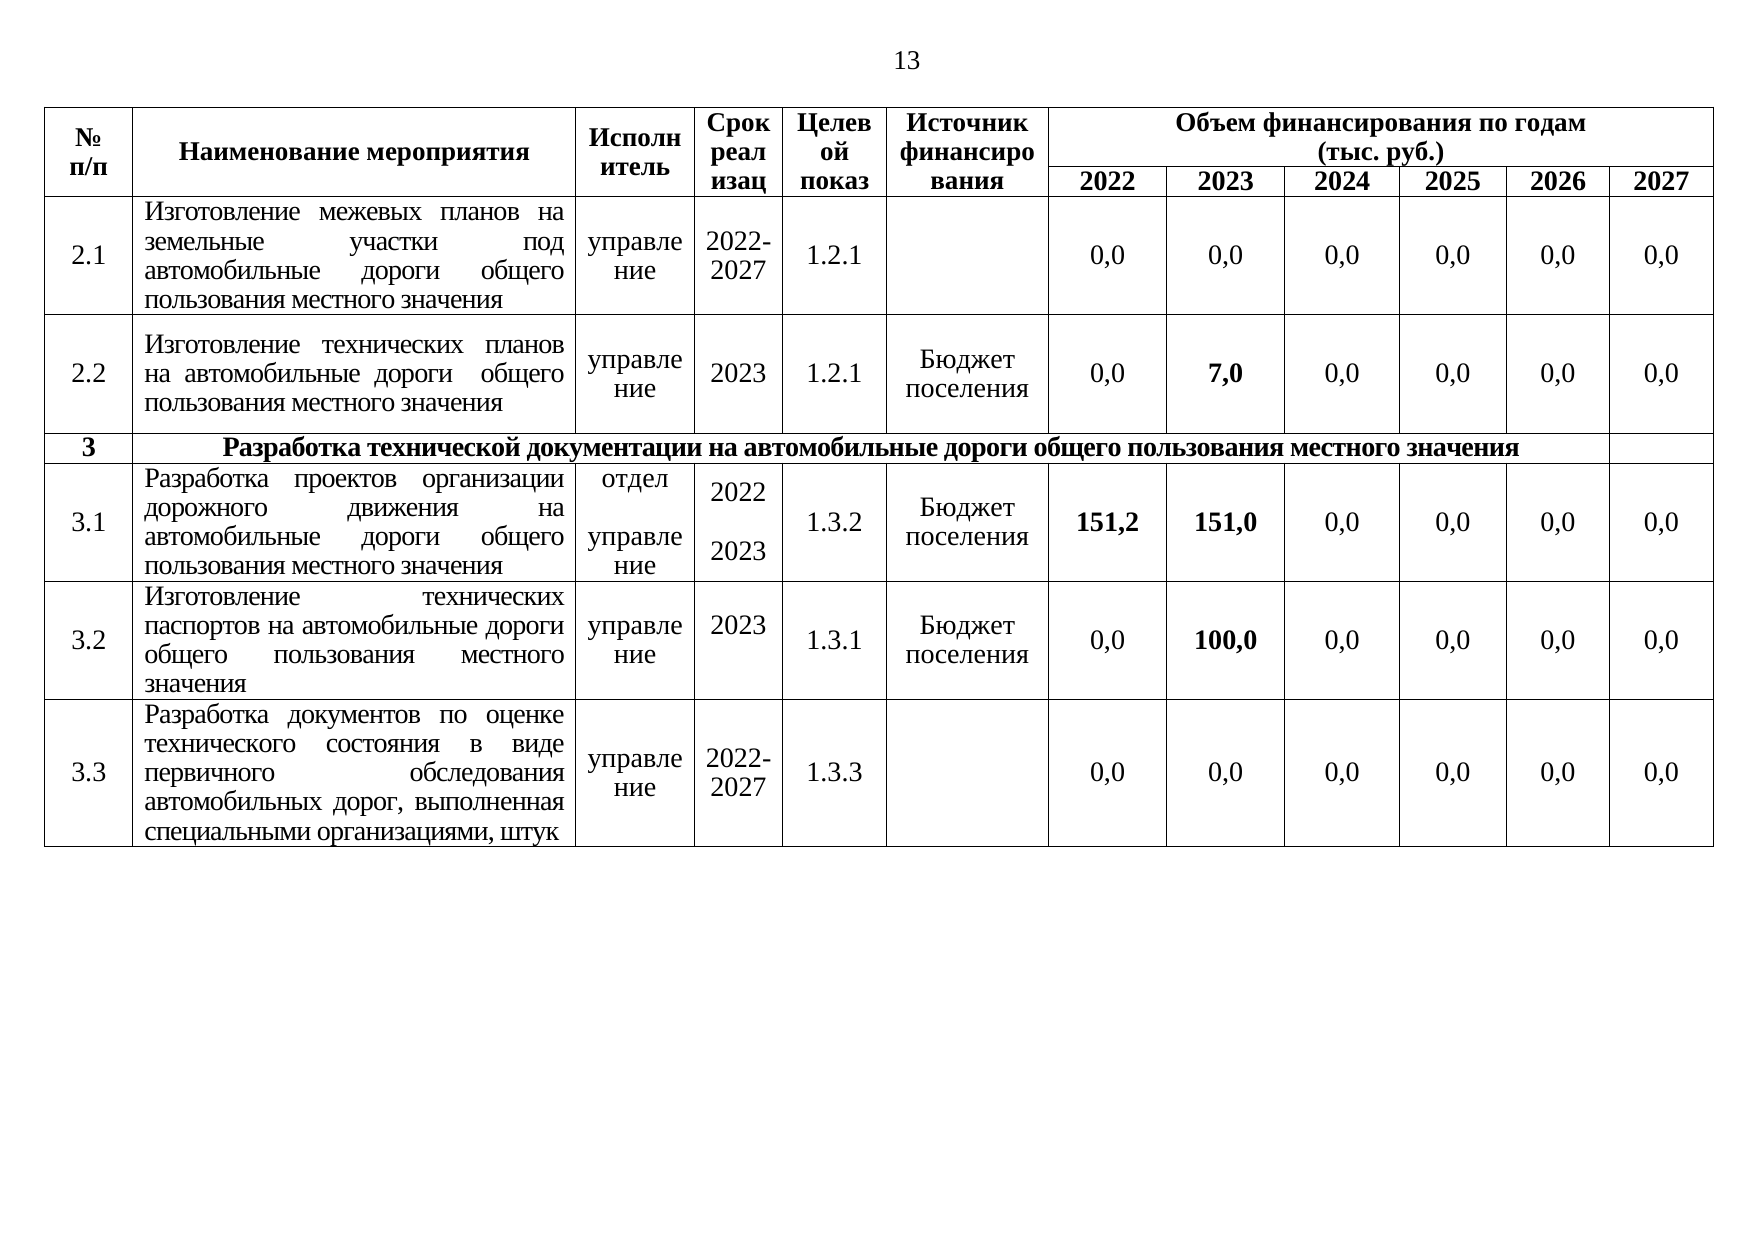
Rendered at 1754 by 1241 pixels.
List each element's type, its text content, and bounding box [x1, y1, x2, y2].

table_cell 0,0 [1285, 582, 1399, 699]
table_header Исполнитель [576, 108, 694, 196]
table_cell 0,0 [1285, 700, 1399, 846]
table_cell 0,0 [1507, 700, 1609, 846]
table_cell 0,0 [1400, 700, 1506, 846]
table_cell [887, 700, 1048, 846]
table_cell 0,0 [1507, 582, 1609, 699]
table_cell 0,0 [1049, 582, 1166, 699]
table_cell 2022-2027 [695, 197, 782, 314]
table_cell отдел управление [576, 464, 694, 581]
table_cell управление [576, 582, 694, 699]
table_cell 0,0 [1610, 464, 1713, 581]
table_cell 2027 [1610, 167, 1713, 196]
table_cell 0,0 [1167, 197, 1284, 314]
table_cell управление [576, 700, 694, 846]
table_cell 0,0 [1167, 700, 1284, 846]
table_cell 2023 [1167, 167, 1284, 196]
table_cell 1.2.1 [783, 315, 886, 432]
table_cell 0,0 [1610, 197, 1713, 314]
table_cell 2.2 [45, 315, 132, 432]
table_cell [1610, 434, 1713, 463]
table_cell Разработка проектов организации дорожного движения на автомобильные дороги общего пользования местного значения [133, 464, 575, 581]
table_cell 0,0 [1507, 197, 1609, 314]
table_cell 3.2 [45, 582, 132, 699]
table_cell Бюджет поселения [887, 464, 1048, 581]
table_cell 0,0 [1507, 315, 1609, 432]
table_cell 2024 [1285, 167, 1399, 196]
table_cell 2023 [695, 315, 782, 432]
table_cell 1.3.1 [783, 582, 886, 699]
table_cell 0,0 [1400, 197, 1506, 314]
table_cell 0,0 [1507, 464, 1609, 581]
table_cell 0,0 [1400, 582, 1506, 699]
table_cell 0,0 [1049, 197, 1166, 314]
table_cell 0,0 [1400, 464, 1506, 581]
table_cell 3.1 [45, 464, 132, 581]
table_header Целевой показатель [783, 108, 886, 196]
table_cell 2022 [1049, 167, 1166, 196]
table_header Объем финансирования по годам (тыс. руб.) [1049, 108, 1713, 166]
table_cell Разработка документов по оценке технического состояния в виде первичного обследования автомобильных дорог, выполненная специальными организациями, штук [133, 700, 575, 846]
table_cell Изготовление технических планов на автомобильные дороги общего пользования местного значения [133, 315, 575, 432]
table_cell 2025 [1400, 167, 1506, 196]
table_cell 2022 2023 [695, 464, 782, 581]
table_cell 0,0 [1049, 315, 1166, 432]
table_cell 3 [45, 434, 132, 463]
table_cell 0,0 [1400, 315, 1506, 432]
table_cell 2023 [695, 582, 782, 699]
table_cell 151,0 [1167, 464, 1284, 581]
table_cell 1.3.3 [783, 700, 886, 846]
table_cell 0,0 [1049, 700, 1166, 846]
table_cell 0,0 [1285, 197, 1399, 314]
table_header Наименование мероприятия [133, 108, 575, 196]
table_cell 2026 [1507, 167, 1609, 196]
table_cell управление [576, 315, 694, 432]
table_cell 151,2 [1049, 464, 1166, 581]
table_cell 0,0 [1285, 464, 1399, 581]
table_cell 2022- 2027 [695, 700, 782, 846]
table_header № п/п [45, 108, 132, 196]
table_cell 2.1 [45, 197, 132, 314]
table_cell Изготовление технических паспортов на автомобильные дороги общего пользования местного значения [133, 582, 575, 699]
table_cell Разработка технической документации на автомобильные дороги общего пользования местного значения [133, 434, 1609, 463]
table_cell 0,0 [1610, 315, 1713, 432]
table_cell Бюджет поселения [887, 315, 1048, 432]
table_header Срок реализации [695, 108, 782, 196]
table_cell 1.3.2 [783, 464, 886, 581]
table_header Источник финансирования [887, 108, 1048, 196]
table_cell 100,0 [1167, 582, 1284, 699]
table_cell 0,0 [1285, 315, 1399, 432]
table_cell 1.2.1 [783, 197, 886, 314]
table_cell 0,0 [1610, 700, 1713, 846]
table_cell 3.3 [45, 700, 132, 846]
table_cell 0,0 [1610, 582, 1713, 699]
table_cell управление [576, 197, 694, 314]
table_cell Бюджет поселения [887, 582, 1048, 699]
table_cell Изготовление межевых планов на земельные участки под автомобильные дороги общего пользования местного значения [133, 197, 575, 314]
table_cell [887, 197, 1048, 314]
table_cell 7,0 [1167, 315, 1284, 432]
